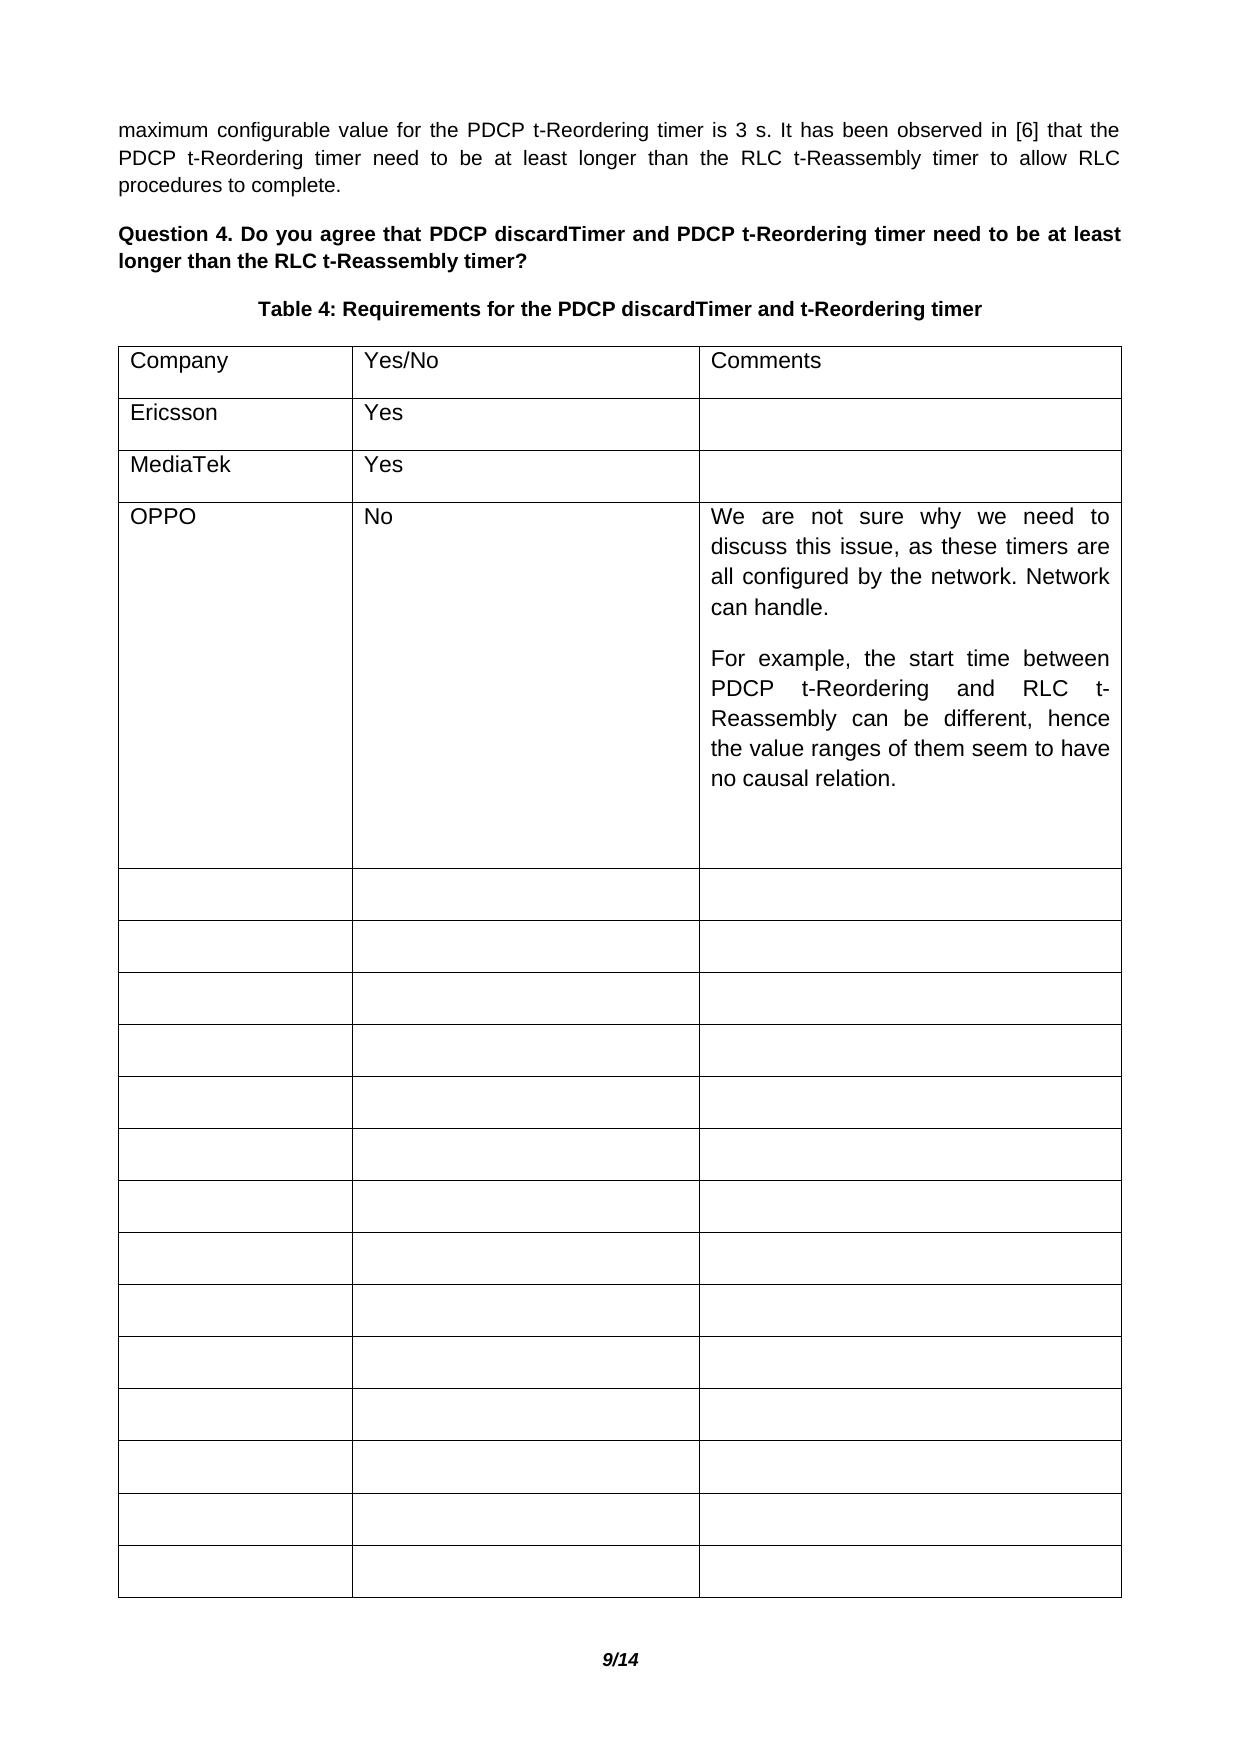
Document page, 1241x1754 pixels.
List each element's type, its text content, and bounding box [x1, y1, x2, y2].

table_cell [119, 1181, 352, 1232]
table_cell [119, 973, 352, 1024]
table_header Company [119, 347, 352, 398]
table_cell We are not sure why we need to discuss this issue, as these timers are all configured by the network. Network can handle. For example, the start time between PDCP t-Reordering and RLC t-Reassembly can be different, hence the value ranges of them seem to have no causal relation. [700, 503, 1121, 867]
table_cell No [353, 503, 699, 867]
table_cell [700, 973, 1121, 1024]
table_cell [700, 1546, 1121, 1597]
table_cell [700, 1285, 1121, 1336]
table_cell [119, 1441, 352, 1492]
table_cell [353, 1389, 699, 1440]
table_cell [353, 1129, 699, 1180]
table_cell [353, 1441, 699, 1492]
table_cell [700, 1441, 1121, 1492]
table_header Yes/No [353, 347, 699, 398]
table_cell MediaTek [119, 451, 352, 502]
table_cell [353, 1337, 699, 1388]
table_cell [119, 1233, 352, 1284]
table_cell [700, 869, 1121, 919]
table_cell [353, 1285, 699, 1336]
table_cell Ericsson [119, 399, 352, 450]
text Question 4. Do you agree that PDCP discardTimer and PDCP t-Reordering timer need to be at least longer than the RLC t-Reassembly timer? [118, 221, 1122, 273]
table_cell [700, 1494, 1121, 1544]
table_cell [353, 1233, 699, 1284]
table_cell [700, 1389, 1121, 1440]
table_cell [700, 921, 1121, 972]
table_cell [353, 1546, 699, 1597]
table_cell [353, 1181, 699, 1232]
table_cell [119, 1546, 352, 1597]
table_cell [119, 1077, 352, 1128]
table_cell [119, 869, 352, 919]
text Table 4: Requirements for the PDCP discardTimer and t-Reordering timer [118, 297, 1122, 321]
table_cell [119, 1285, 352, 1336]
table_cell [353, 1025, 699, 1076]
table_cell [700, 451, 1121, 502]
table_cell [700, 1077, 1121, 1128]
table_cell [119, 1337, 352, 1388]
table_cell [700, 1337, 1121, 1388]
table_cell [119, 921, 352, 972]
table_cell [119, 1129, 352, 1180]
table_cell [700, 1129, 1121, 1180]
table_cell [353, 1494, 699, 1544]
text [118, 118, 1122, 197]
table_cell [119, 1389, 352, 1440]
table_header Comments [700, 347, 1121, 398]
table_cell [353, 869, 699, 919]
table_cell [353, 1077, 699, 1128]
table_cell [700, 399, 1121, 450]
table_cell [700, 1233, 1121, 1284]
table_cell [119, 1494, 352, 1544]
table_cell [353, 973, 699, 1024]
table_cell [700, 1025, 1121, 1076]
table_cell [353, 921, 699, 972]
table_cell OPPO [119, 503, 352, 867]
table_cell Yes [353, 451, 699, 502]
table_cell [119, 1025, 352, 1076]
table_cell [700, 1181, 1121, 1232]
table_cell Yes [353, 399, 699, 450]
